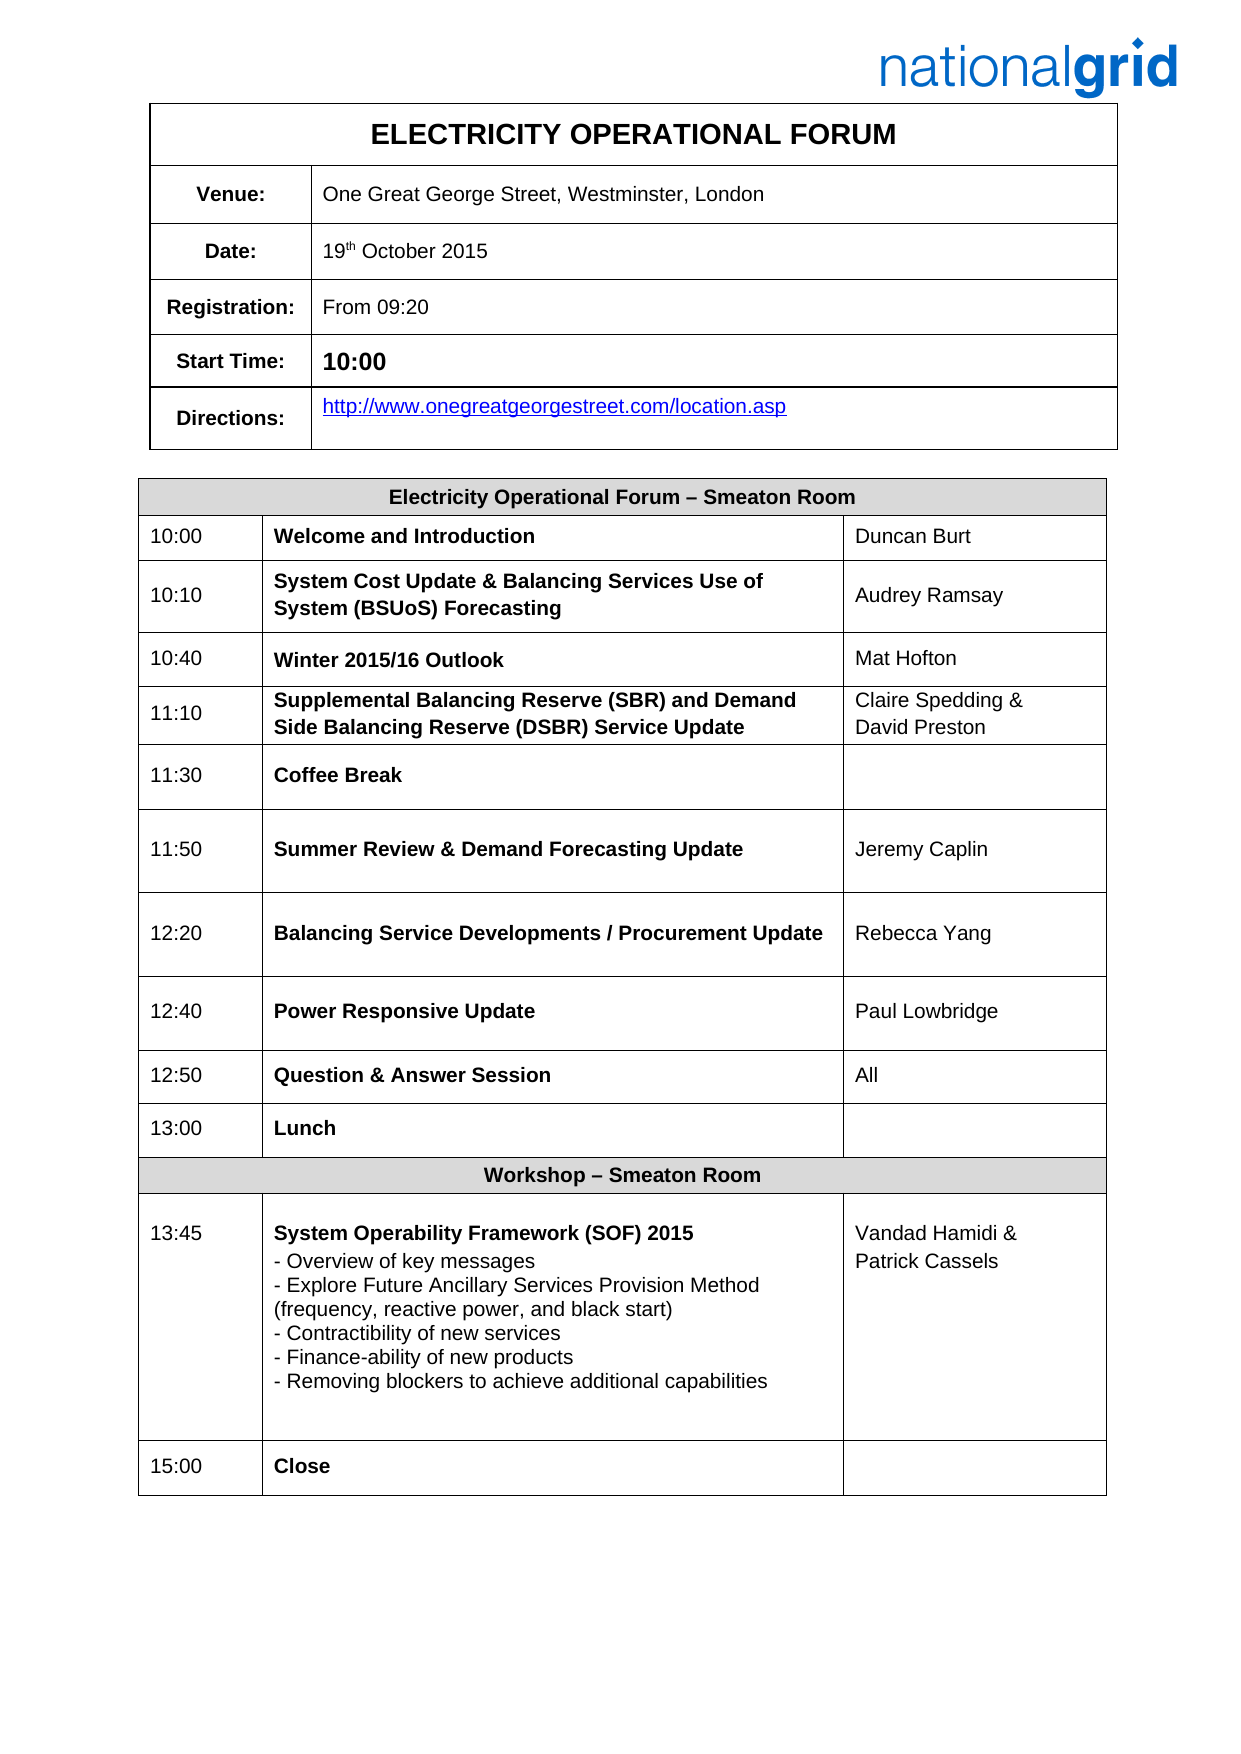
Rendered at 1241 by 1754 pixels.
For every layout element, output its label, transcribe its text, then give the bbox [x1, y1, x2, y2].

table_cell Lunch [263, 1104, 843, 1157]
table_cell http://www.onegreatgeorgestreet.com/location.asp [312, 388, 1117, 448]
table_cell Vandad Hamidi & Patrick Cassels [844, 1194, 1106, 1440]
table_cell , [312, 166, 1117, 223]
table_cell Question & Answer Session [263, 1051, 843, 1103]
table_cell Coffee Break [263, 745, 843, 809]
table_cell Claire Spedding & David Preston [844, 687, 1106, 744]
table_cell 13:00 [139, 1104, 262, 1157]
table_cell Supplemental Balancing Reserve (SBR) and Demand Side Balancing Reserve (DSBR) Service Update [263, 687, 843, 744]
table_cell Start Time: [151, 335, 311, 386]
table_cell Venue: [151, 166, 311, 223]
table_cell 12:50 [139, 1051, 262, 1103]
picture [881, 37, 1177, 130]
table_cell From 09:20 [312, 280, 1117, 334]
table_cell System Operability Framework (SOF) 2015 - Overview of key messages - Explore Future Ancillary Services Provision Method (frequency, reactive power, and black start) - Contractibility of new services - Finance-ability of new products - Removing blockers to achieve additional capabilities [263, 1194, 843, 1440]
table_cell Welcome and Introduction [263, 516, 843, 560]
table_cell 10:00 [139, 516, 262, 560]
table_cell 10:10 [139, 561, 262, 632]
table_cell 13:45 [139, 1194, 262, 1440]
table_cell 11:10 [139, 687, 262, 744]
table_cell [844, 1104, 1106, 1157]
table_cell Registration: [151, 280, 311, 334]
table_cell 15:00 [139, 1441, 262, 1495]
table_header ELECTRICITY OPERATIONAL FORUM [151, 104, 1117, 165]
table_cell Workshop – Smeaton Room [139, 1158, 1106, 1193]
table_cell Close [263, 1441, 843, 1495]
table_cell Summer Review & Demand Forecasting Update [263, 810, 843, 892]
table_cell Jeremy Caplin [844, 810, 1106, 892]
table_cell 12:40 [139, 977, 262, 1050]
table_cell Directions: [151, 388, 311, 448]
table_cell Mat Hofton [844, 633, 1106, 686]
table_cell 10:00 [312, 335, 1117, 386]
table_cell System Cost Update & Balancing Services Use of System (BSUoS) Forecasting [263, 561, 843, 632]
table_cell [844, 745, 1106, 809]
table_cell 19th October 2015 [312, 224, 1117, 279]
table_cell 11:30 [139, 745, 262, 809]
table_cell Rebecca Yang [844, 893, 1106, 976]
table_cell [844, 1441, 1106, 1495]
table_cell Balancing Service Developments / Procurement Update [263, 893, 843, 976]
table_cell Duncan Burt [844, 516, 1106, 560]
table_cell Paul Lowbridge [844, 977, 1106, 1050]
table_cell Winter 2015/16 Outlook [263, 633, 843, 686]
table_cell Power Responsive Update [263, 977, 843, 1050]
table_cell 12:20 [139, 893, 262, 976]
table_cell Audrey Ramsay [844, 561, 1106, 632]
table_cell 10:40 [139, 633, 262, 686]
table_cell Date: [151, 224, 311, 279]
table_cell 11:50 [139, 810, 262, 892]
table_header Electricity Operational Forum – Smeaton Room [139, 479, 1106, 515]
table_cell All [844, 1051, 1106, 1103]
